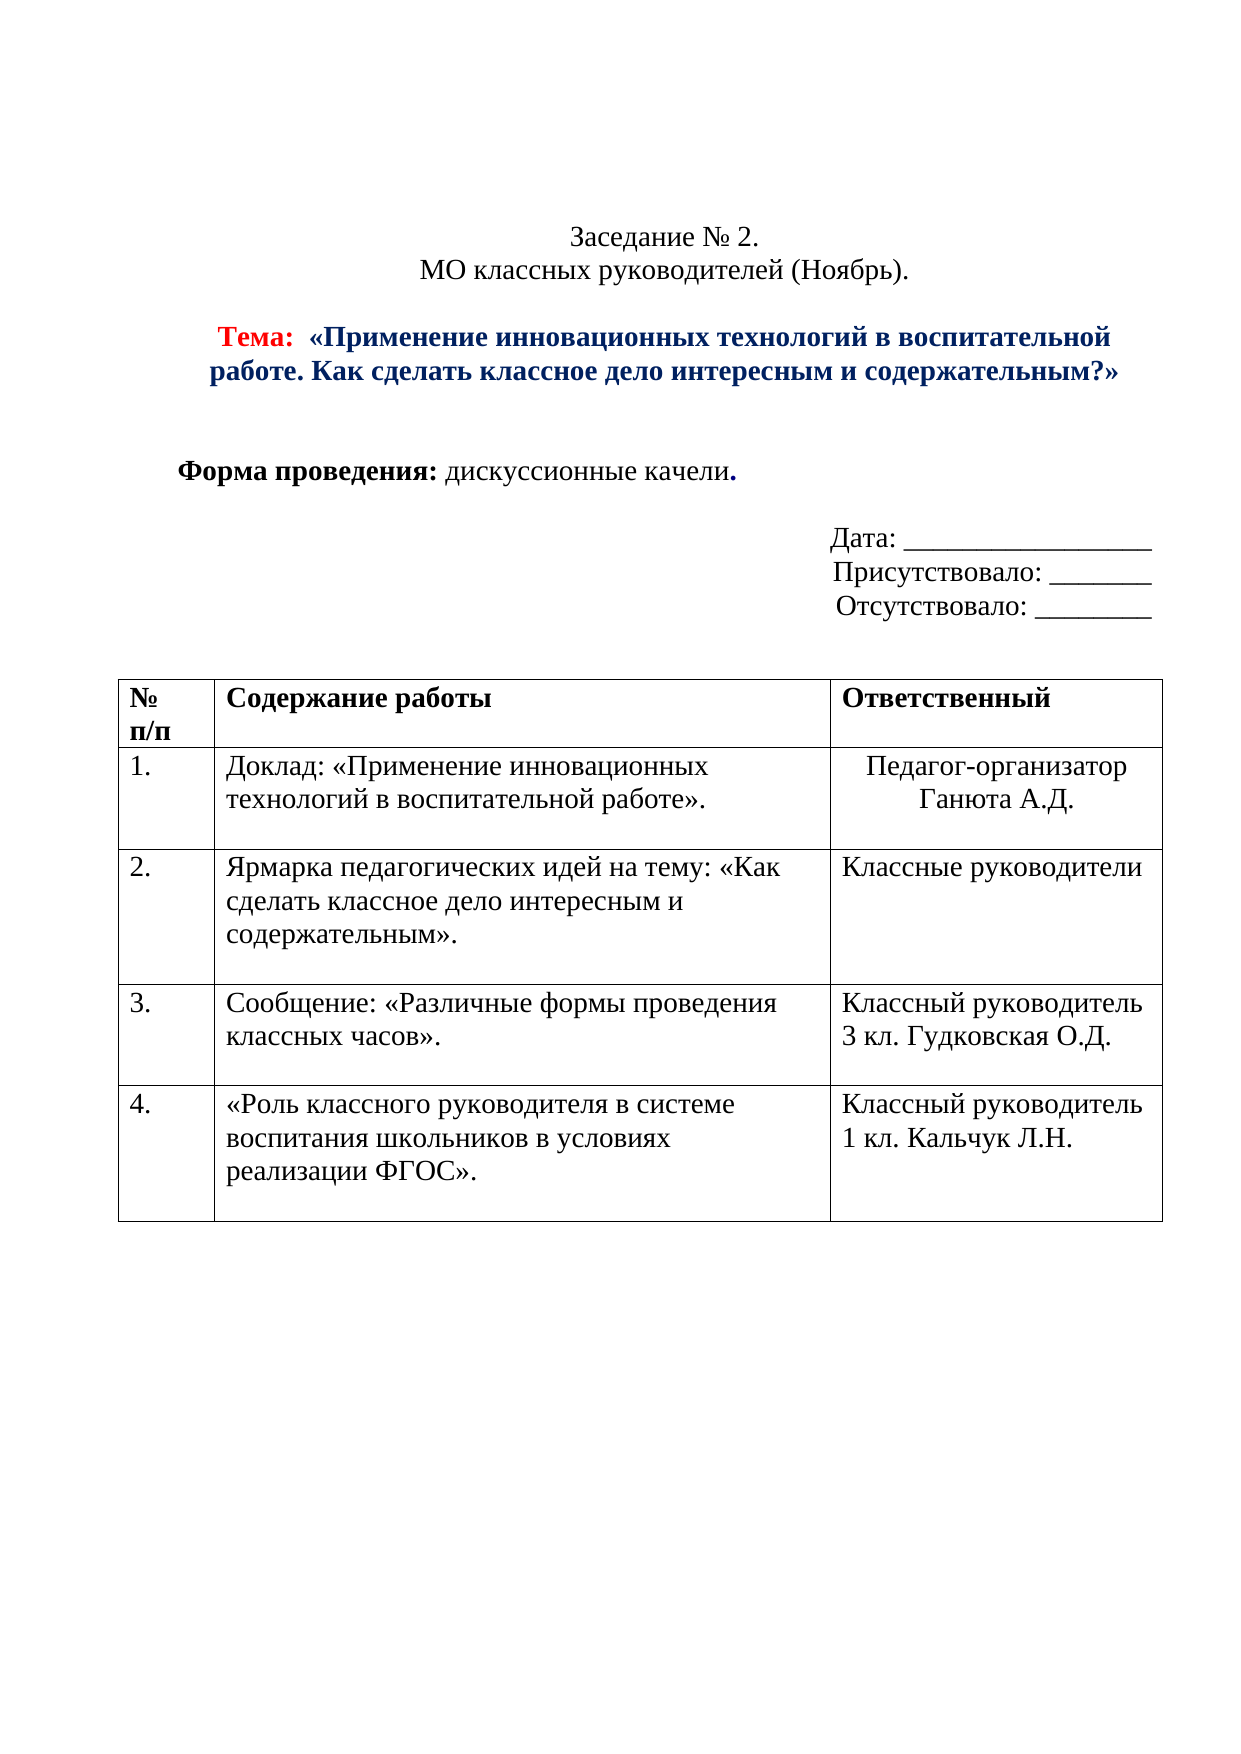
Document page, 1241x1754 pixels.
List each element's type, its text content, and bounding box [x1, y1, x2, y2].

table_cell Классный руководитель 3 кл. Гудковская О.Д. [831, 985, 1162, 1085]
table_cell 2. [119, 850, 214, 984]
table_cell Ярмарка педагогических идей на тему: «Как сделать классное дело интересным и содержательным». [215, 850, 830, 984]
text МО классных руководителей (Ноябрь). [177, 252, 1152, 286]
table_cell Классные руководители [831, 850, 1162, 984]
table_cell Доклад: «Применение инновационных технологий в воспитательной работе». [215, 748, 830, 848]
table_cell 1. [119, 748, 214, 848]
text Отсутствовало: ________ [177, 588, 1152, 621]
text Дата: _________________ [177, 521, 1152, 554]
table_header Ответственный [831, 680, 1162, 747]
table_cell Педагог-организатор Ганюта А.Д. [831, 748, 1162, 848]
text Заседание № 2. [177, 219, 1152, 252]
text Форма проведения: дискуссионные качели. [177, 453, 1152, 487]
text Тема: «Применение инновационных технологий в воспитательной работе. Как сделать классное дело интересным и содержательным?» [177, 319, 1152, 386]
table_header № п/п [119, 680, 214, 747]
table_header Содержание работы [215, 680, 830, 747]
text Присутствовало: _______ [177, 554, 1152, 588]
table_cell «Роль классного руководителя в системе воспитания школьников в условиях реализации ФГОС». [215, 1086, 830, 1221]
table_cell Классный руководитель 1 кл. Кальчук Л.Н. [831, 1086, 1162, 1221]
table_cell 4. [119, 1086, 214, 1221]
table_cell Сообщение: «Различные формы проведения классных часов». [215, 985, 830, 1085]
table_cell 3. [119, 985, 214, 1085]
